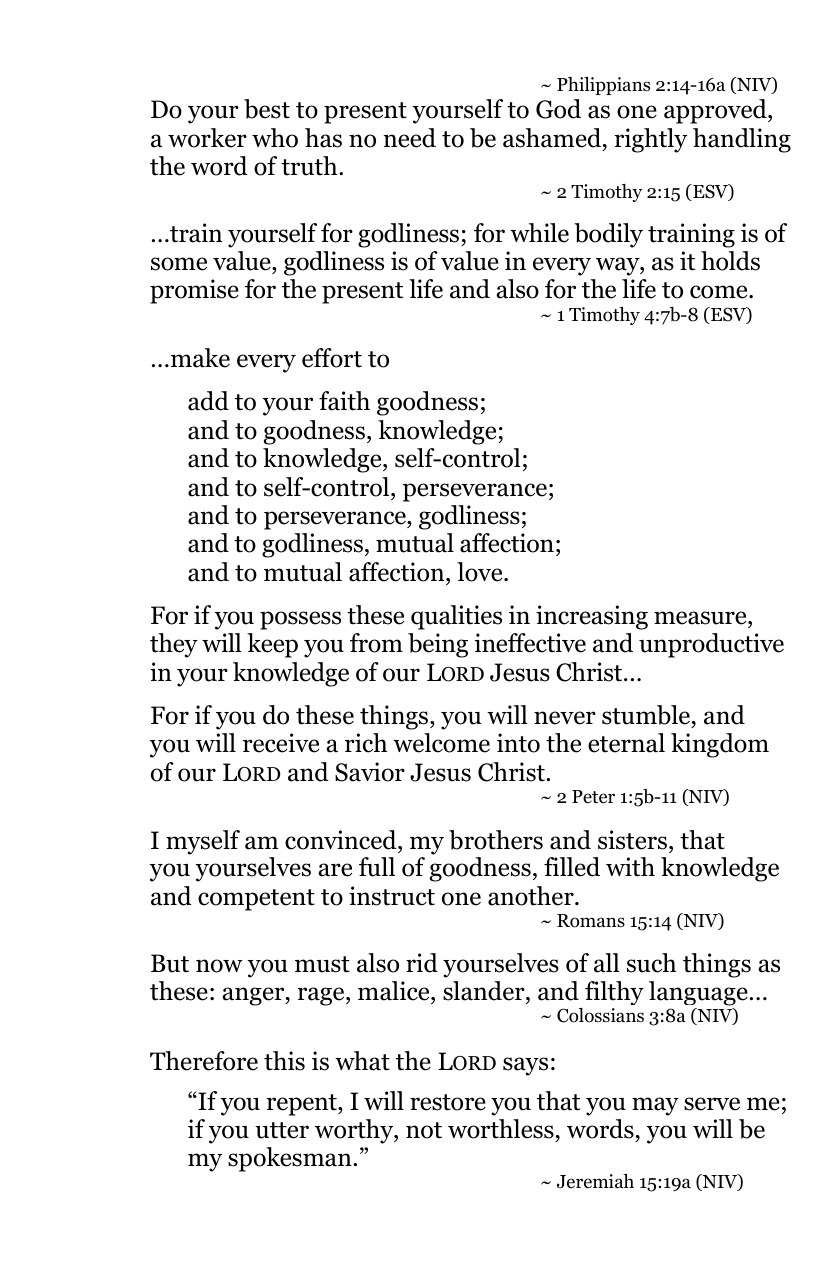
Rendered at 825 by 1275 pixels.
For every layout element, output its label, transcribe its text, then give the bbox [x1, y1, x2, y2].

text …make every effort to [150, 345, 795, 373]
text …train yourself for godliness; for while bodily training is of some value, godliness is of value in every way, as it holds promise for the present life and also for the life to come. [150, 219, 795, 304]
text ~ Jeremiah 15:19a (NIV) [540, 1172, 795, 1193]
text For if you possess these qualities in increasing measure, they will keep you from being ineffective and unproductive in your knowledge of our Lord Jesus Christ… [150, 601, 795, 687]
text ~ Philippians 2:14-16a (NIV) [540, 75, 795, 96]
text ~ Colossians 3:8a (NIV) [697, 1006, 795, 1027]
text “If you repent, I will restore you that you may serve me; if you utter worthy, not worthless, words, you will be [187, 1088, 795, 1144]
text But now you must also rid yourselves of all such things as these: anger, rage, malice, slander, and filthy language… [150, 950, 795, 1006]
text add to your faith goodness; [150, 388, 795, 416]
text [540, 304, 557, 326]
text and to self-control, perseverance; [150, 473, 795, 501]
text a worker who has no need to be ashamed, rightly handling the word of truth. [150, 124, 795, 181]
text ~ 1 Timothy 4:7b-8 (ESV) [710, 304, 795, 326]
text ~ Romans 15:14 (NIV) [540, 910, 795, 931]
text and to godliness, mutual affection; [150, 530, 795, 558]
text and to perseverance, godliness; [150, 501, 795, 530]
text For if you do these things, you will never stumble, and you will receive a rich welcome into the eternal kingdom of our Lord and Savior Jesus Christ. [150, 701, 795, 787]
text and to knowledge, self-control; [150, 444, 795, 473]
text and to goodness, knowledge; [150, 416, 795, 444]
text Therefore this is what the Lord says: [150, 1048, 795, 1076]
text my spokesman.” [187, 1144, 795, 1172]
text and to mutual affection, love. [150, 558, 795, 587]
text Do your best to present yourself to God as one approved, [150, 96, 795, 124]
text ~ 2 Peter 1:5b-11 (NIV) [540, 787, 795, 808]
text you yourselves are full of goodness, filled with knowledge and competent to instruct one another. [150, 855, 795, 910]
text I myself am convinced, my brothers and sisters, that [150, 827, 795, 855]
text ~ 2 Timothy 2:15 (ESV) [540, 181, 795, 202]
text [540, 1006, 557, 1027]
